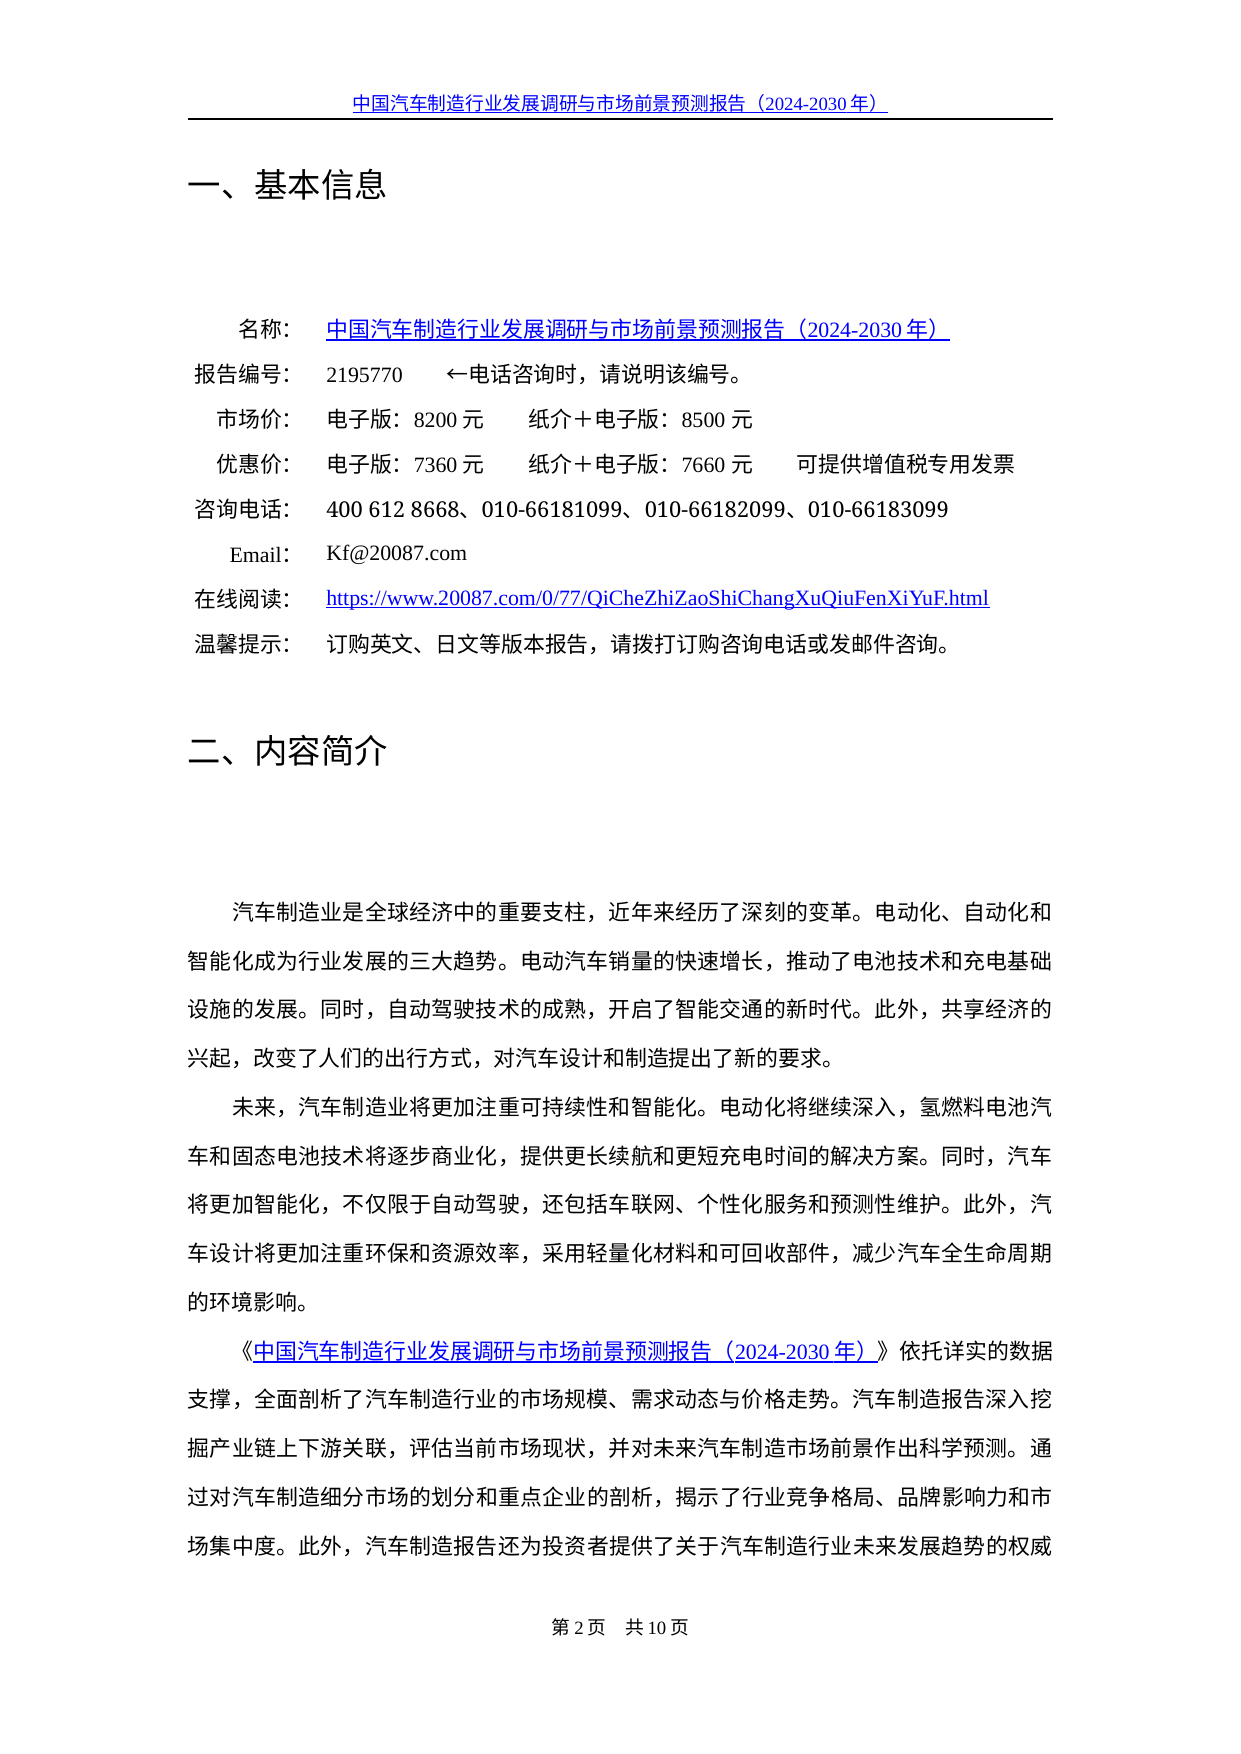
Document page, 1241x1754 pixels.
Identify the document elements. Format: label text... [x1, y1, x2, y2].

table_header 名称： [167, 312, 315, 357]
table_cell 报告编号： [167, 357, 315, 402]
title 二、内容简介 [187, 717, 1053, 782]
table_cell 电子版：8200 元 纸介＋电子版：8500 元 [315, 402, 1073, 447]
table_cell Email： [167, 537, 315, 582]
table_cell 400 612 8668、010-66181099、010-66182099、010-66183099 [315, 492, 1073, 537]
table_header 中国汽车制造行业发展调研与市场前景预测报告（2024-2030年） [315, 312, 1073, 357]
table_cell [315, 582, 1073, 627]
table_cell 优惠价： [167, 447, 315, 492]
table_cell 在线阅读： [167, 582, 315, 627]
title 一、基本信息 [187, 150, 1053, 215]
table_cell Kf@20087.com [315, 537, 1073, 582]
table_cell 电子版：7360 元 纸介＋电子版：7660 元 可提供增值税专用发票 [315, 447, 1073, 492]
table_cell 咨询电话： [167, 492, 315, 537]
table_cell 市场价： [167, 402, 315, 447]
table_cell 温馨提示： [167, 627, 315, 672]
table_cell 订购英文、日文等版本报告，请拨打订购咨询电话或发邮件咨询。 [315, 627, 1073, 672]
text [187, 894, 1053, 1561]
table_cell 2195770 ←电话咨询时，请说明该编号。 [315, 357, 1073, 402]
